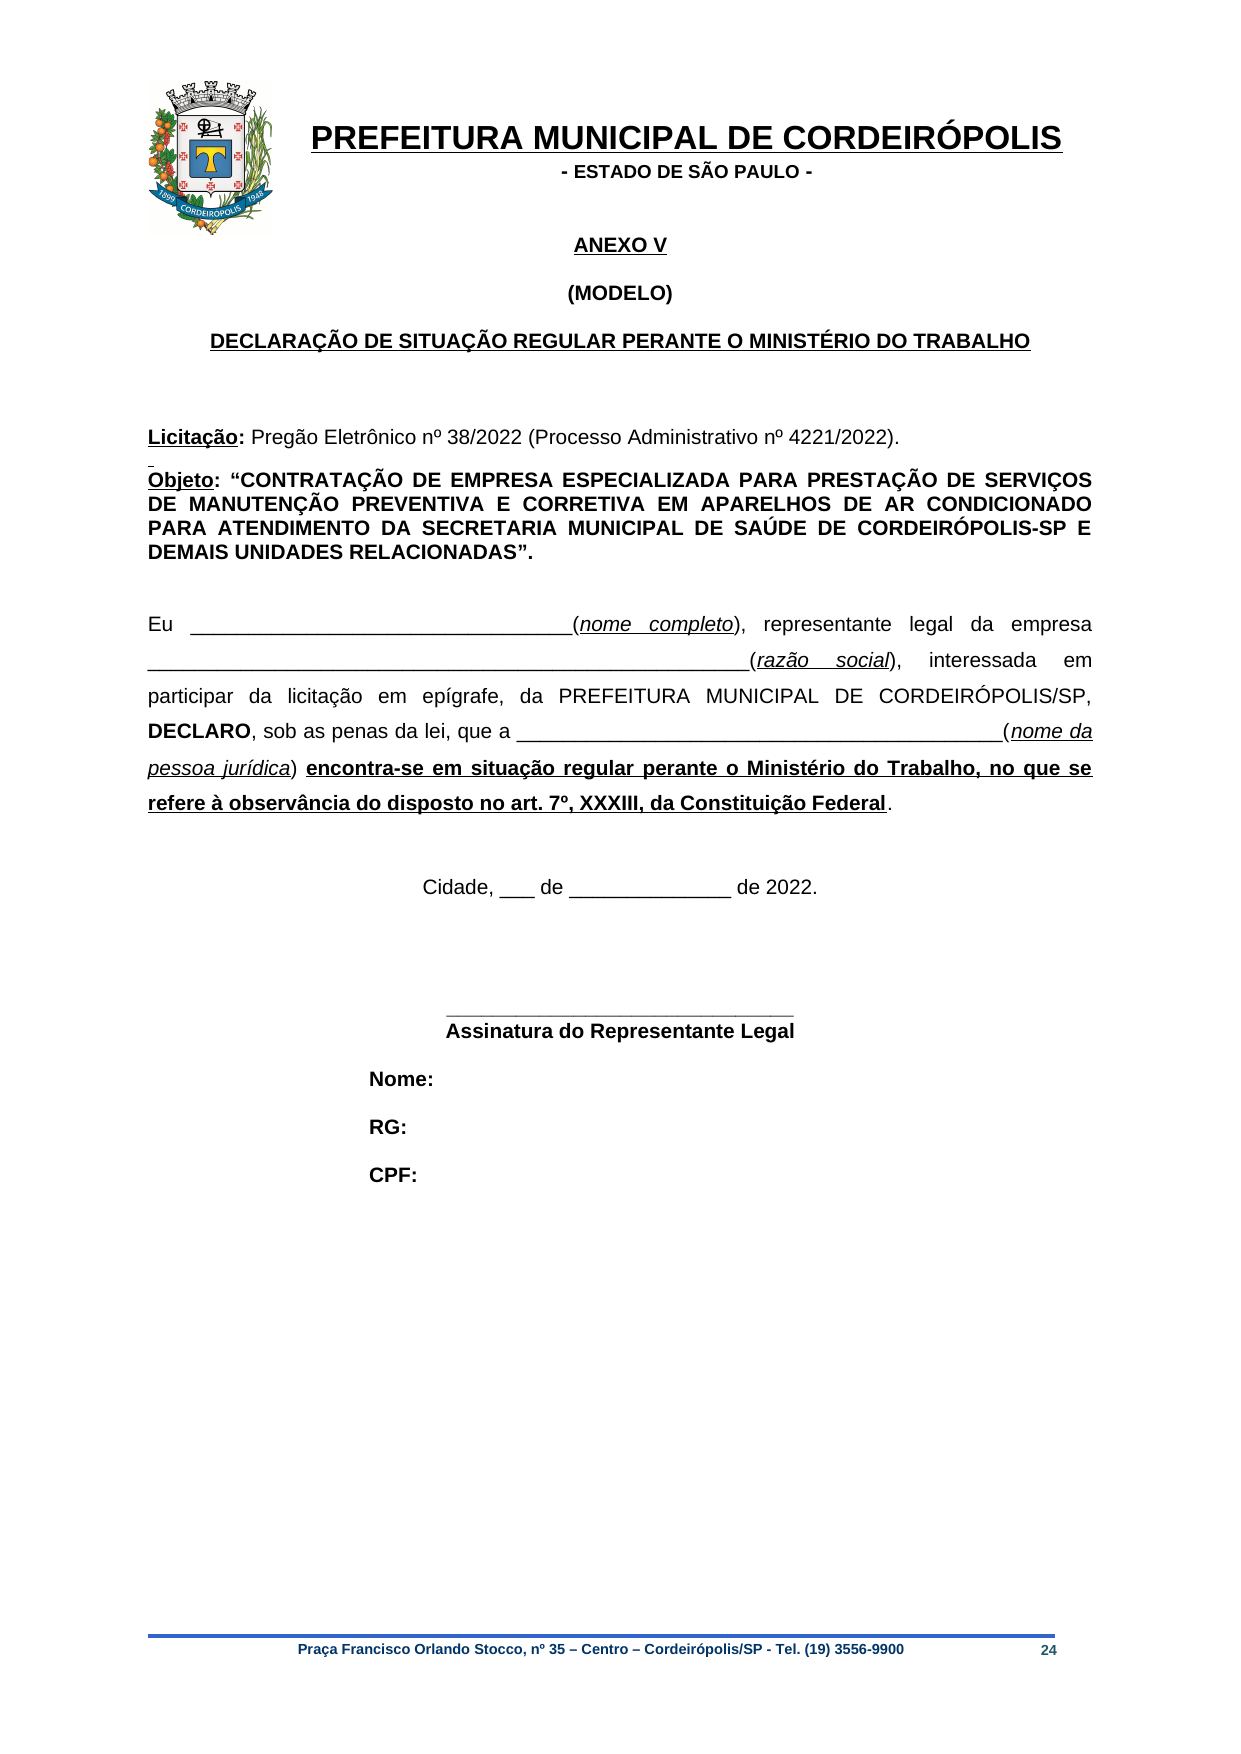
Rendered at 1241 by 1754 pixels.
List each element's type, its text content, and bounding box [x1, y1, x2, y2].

text Eu _________________________________(nome completo), representante legal da empresa ____________________________________________________(razão social), interessada em participar da licitação em epígrafe, da PREFEITURA MUNICIPAL DE CORDEIRÓPOLIS/SP, DECLARO, sob as penas da lei, que a __________________________________________(nome da pessoa jurídica) encontra-se em situação regular perante o Ministério do Trabalho, no que se refere à observância do disposto no art. 7º, XXXIII, da Constituição Federal. [148, 612, 1093, 815]
text Licitação: Pregão Eletrônico nº 38/2022 (Processo Administrativo nº 4221/2022). [148, 425, 1093, 449]
text Cidade, ___ de ______________ de 2022. [148, 875, 1093, 899]
text DECLARAÇÃO DE SITUAÇÃO REGULAR PERANTE O MINISTÉRIO DO TRABALHO [148, 329, 1093, 353]
text (MODELO) [148, 281, 1093, 305]
text RG: [369, 1115, 1093, 1139]
text ANEXO V [148, 233, 1093, 257]
text Assinatura do Representante Legal [148, 1019, 1093, 1043]
picture [148, 81, 273, 233]
text ______________________________ [148, 995, 1093, 1019]
text CPF: [369, 1163, 1093, 1187]
title Objeto: “CONTRATAÇÃO DE EMPRESA ESPECIALIZADA PARA PRESTAÇÃO DE SERVIÇOS DE MANUTENÇÃO PREVENTIVA E CORRETIVA EM APARELHOS DE AR CONDICIONADO PARA ATENDIMENTO DA SECRETARIA MUNICIPAL DE SAÚDE DE CORDEIRÓPOLIS-SP E DEMAIS UNIDADES RELACIONADAS”. [148, 468, 1093, 564]
text Nome: [369, 1067, 1093, 1091]
